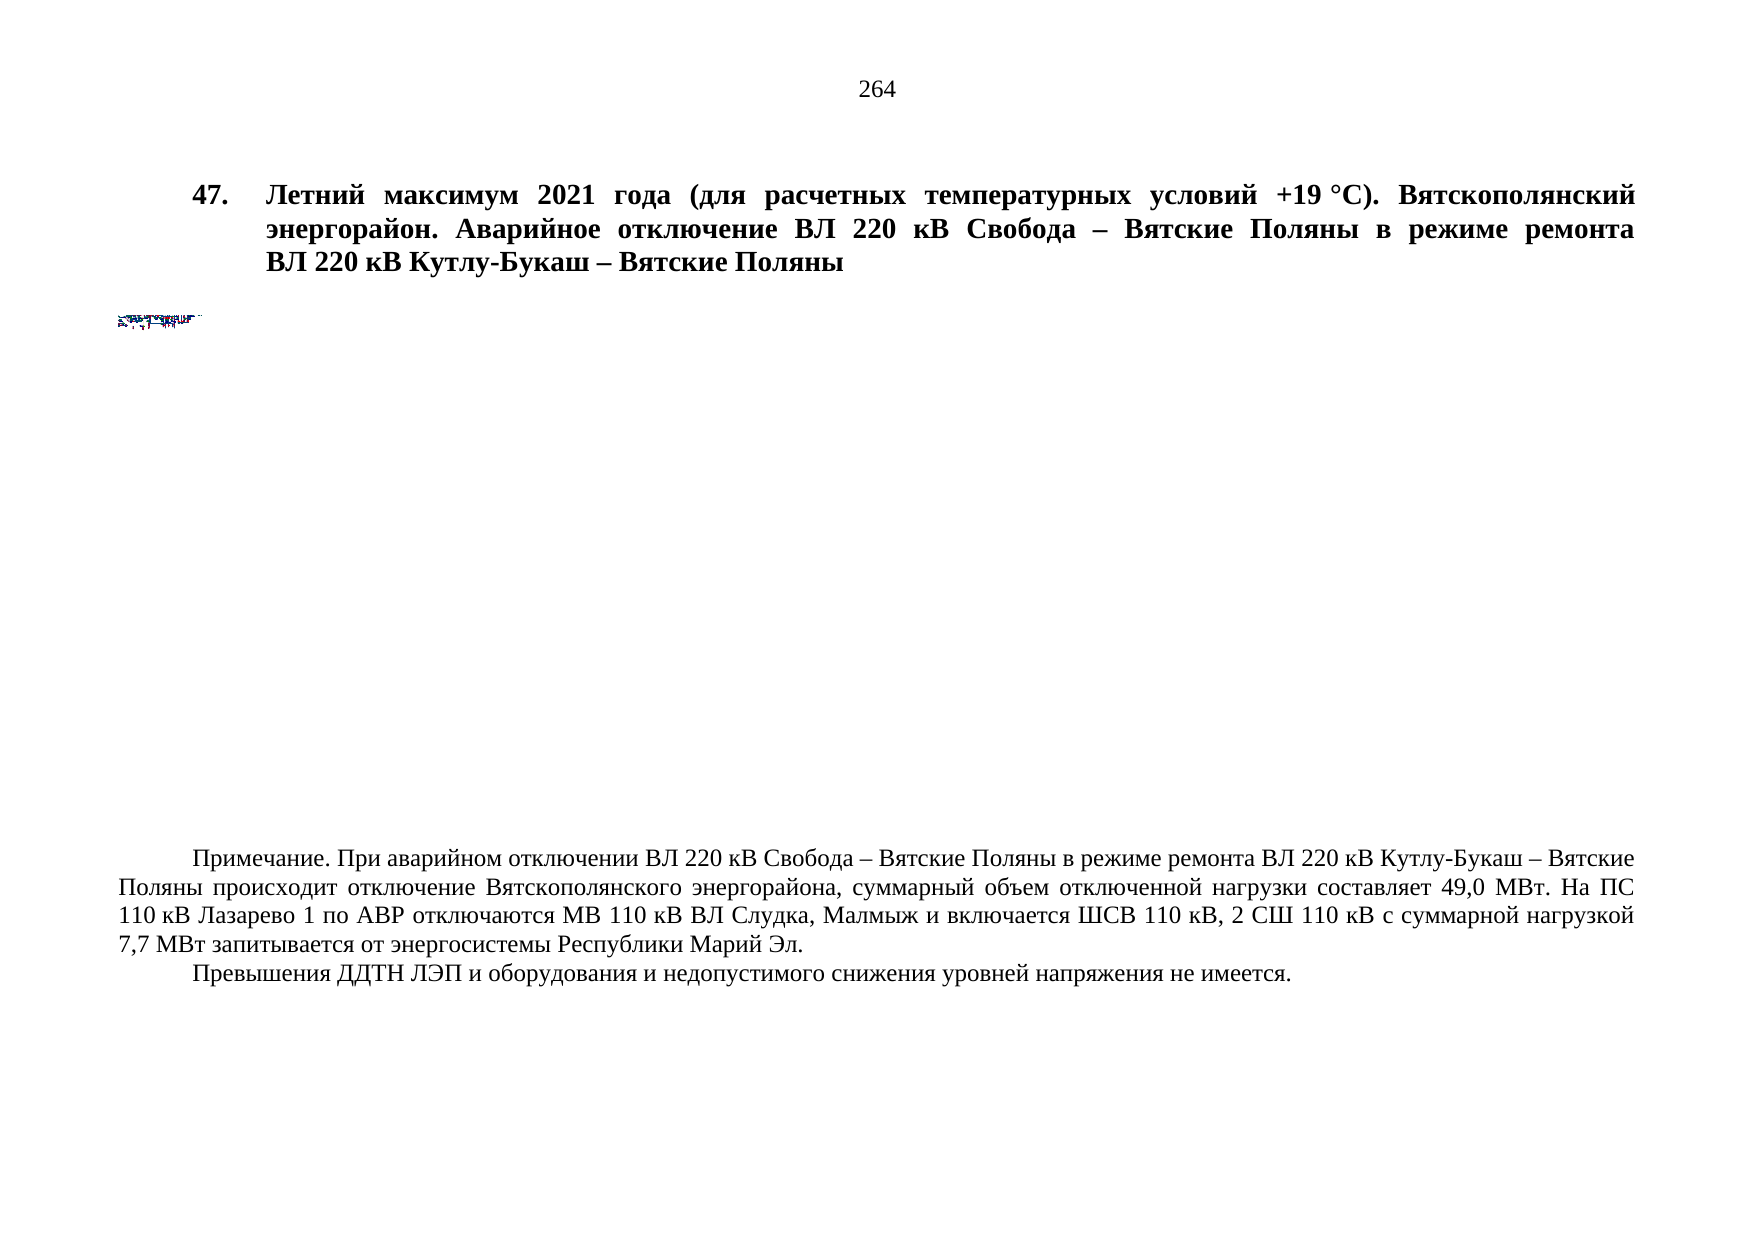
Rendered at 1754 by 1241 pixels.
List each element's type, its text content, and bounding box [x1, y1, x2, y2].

text Превышения ДДТН ЛЭП и оборудования и недопустимого снижения уровней напряжения не имеется. [118, 958, 1636, 987]
text Летний максимум 2021 года (для расчетных температурных условий +19 °С). Вятскополянский энергорайон. Аварийное отключение ВЛ 220 кВ Свобода – Вятские Поляны в режиме ремонта ВЛ 220 кВ Кутлу-Букаш – Вятские Поляны [192, 177, 1636, 278]
text Примечание. При аварийном отключении ВЛ 220 кВ Свобода – Вятские Поляны в режиме ремонта ВЛ 220 кВ Кутлу-Букаш – Вятские Поляны происходит отключение Вятскополянского энергорайона, суммарный объем отключенной нагрузки составляет 49,0 МВт. На ПС 110 кВ Лазарево 1 по АВР отключаются МВ 110 кВ ВЛ Слудка, Малмыж и включается ШСВ 110 кВ, 2 СШ 110 кВ с суммарной нагрузкой 7,7 МВт запитывается от энергосистемы Республики Марий Эл. [118, 843, 1636, 958]
